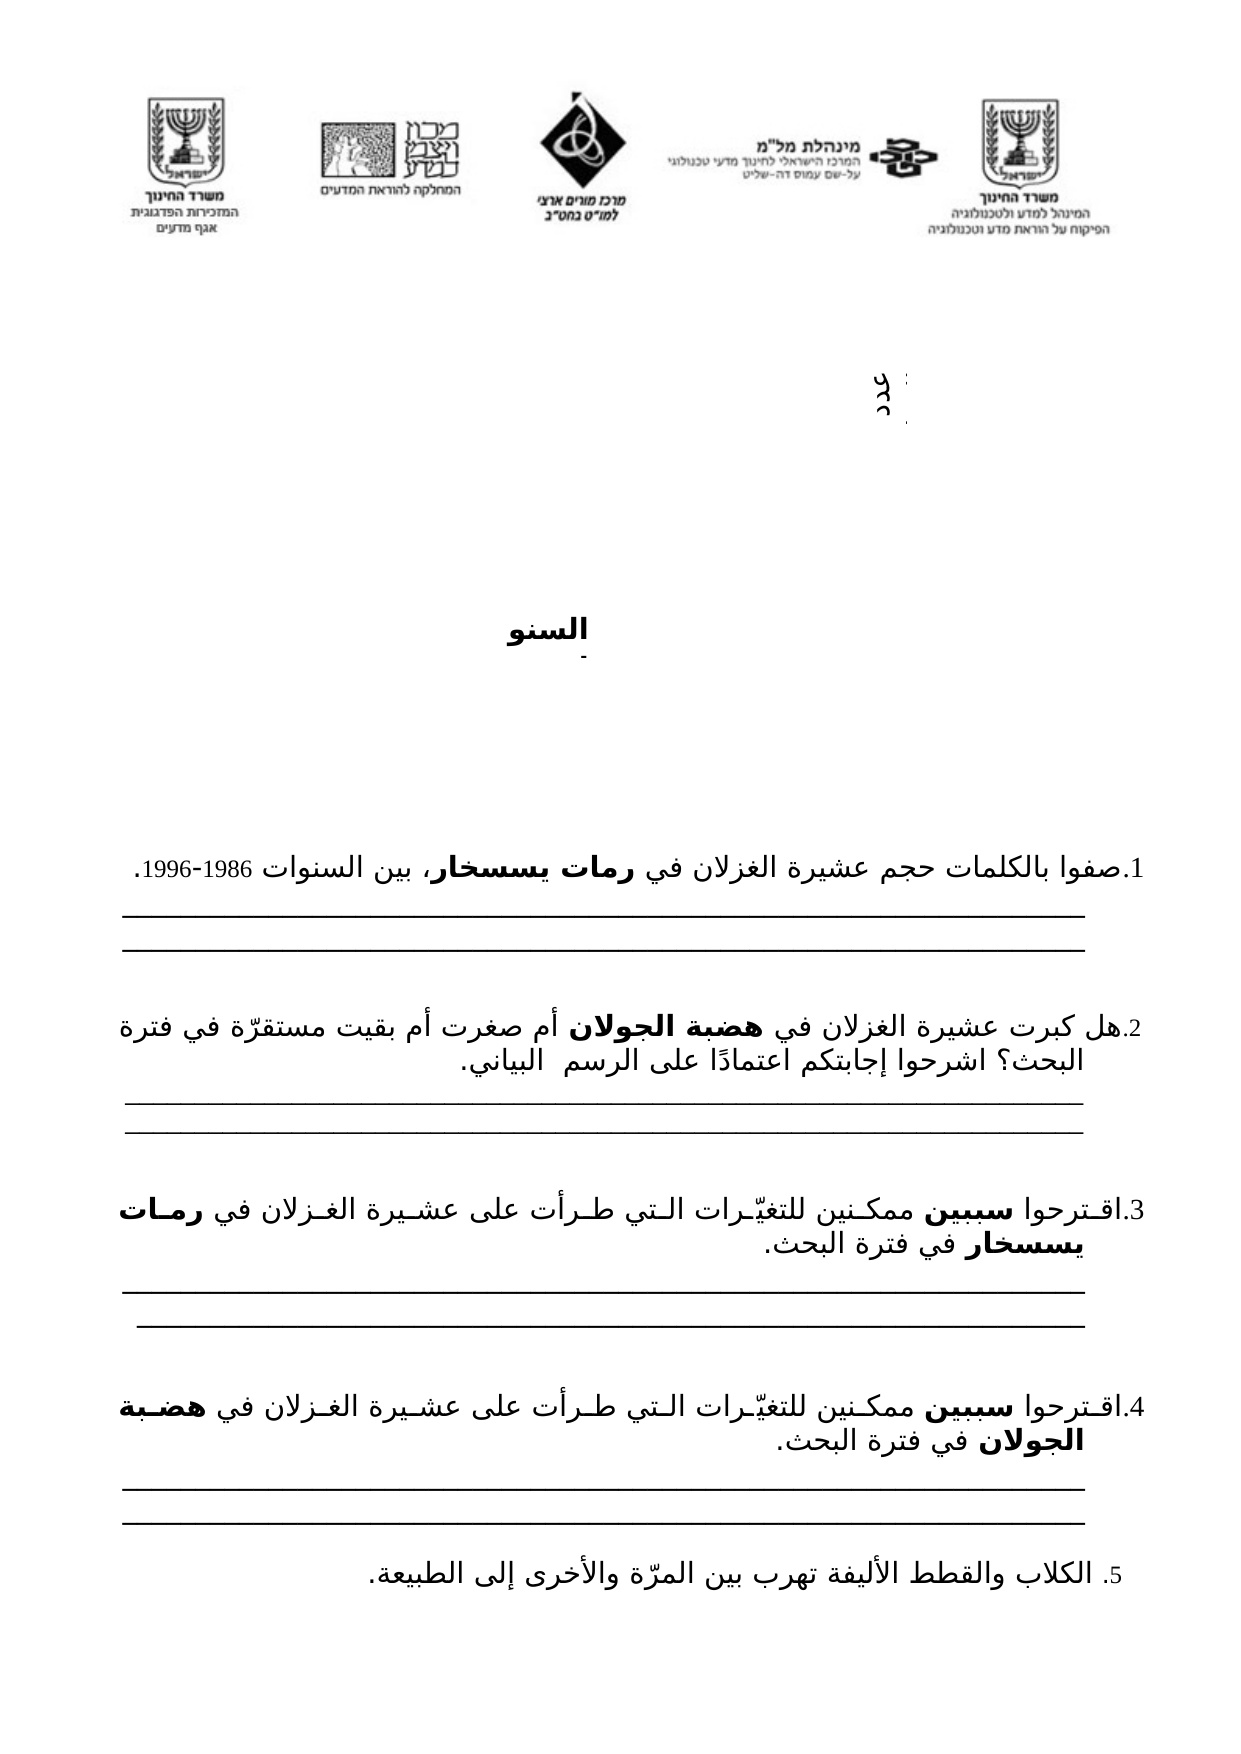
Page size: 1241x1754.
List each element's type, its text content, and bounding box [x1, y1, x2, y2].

list ____________________________________________________________________________________________________________________________________ [118, 884, 1085, 952]
list صفوا بالكلمات حجم عشيرة الغزلان في رمات يسسخار، بين السنوات 1986-1996. [118, 850, 1122, 884]
list ____________________________________________________________________________________________________________________________________ [118, 1458, 1085, 1526]
list __________________________________________________________________________________________________________________________________________ [118, 1077, 1085, 1135]
picture [118, 75, 1122, 256]
text 5. الكلاب والقطط الأليفة تهرب بين المرّة والأخرى إلى الطبيعة. [118, 1556, 1122, 1590]
list اقترحوا سببين ممكنين للتغيّرات التي طرأت على عشيرة الغزلان في رمات يسسخار في فترة البحث. [118, 1192, 1122, 1261]
list هل كبرت عشيرة الغزلان في هضبة الجولان أم صغرت أم بقيت مستقرّة في فترة البحث؟ اشرحوا إجابتكم اعتمادًا على الرسم البياني. [118, 1009, 1122, 1077]
list اقترحوا سببين ممكنين للتغيّرات التي طرأت على عشيرة الغزلان في هضبة الجولان في فترة البحث. [118, 1389, 1122, 1458]
list ___________________________________________________________________________________________________________________________________ [118, 1261, 1085, 1328]
